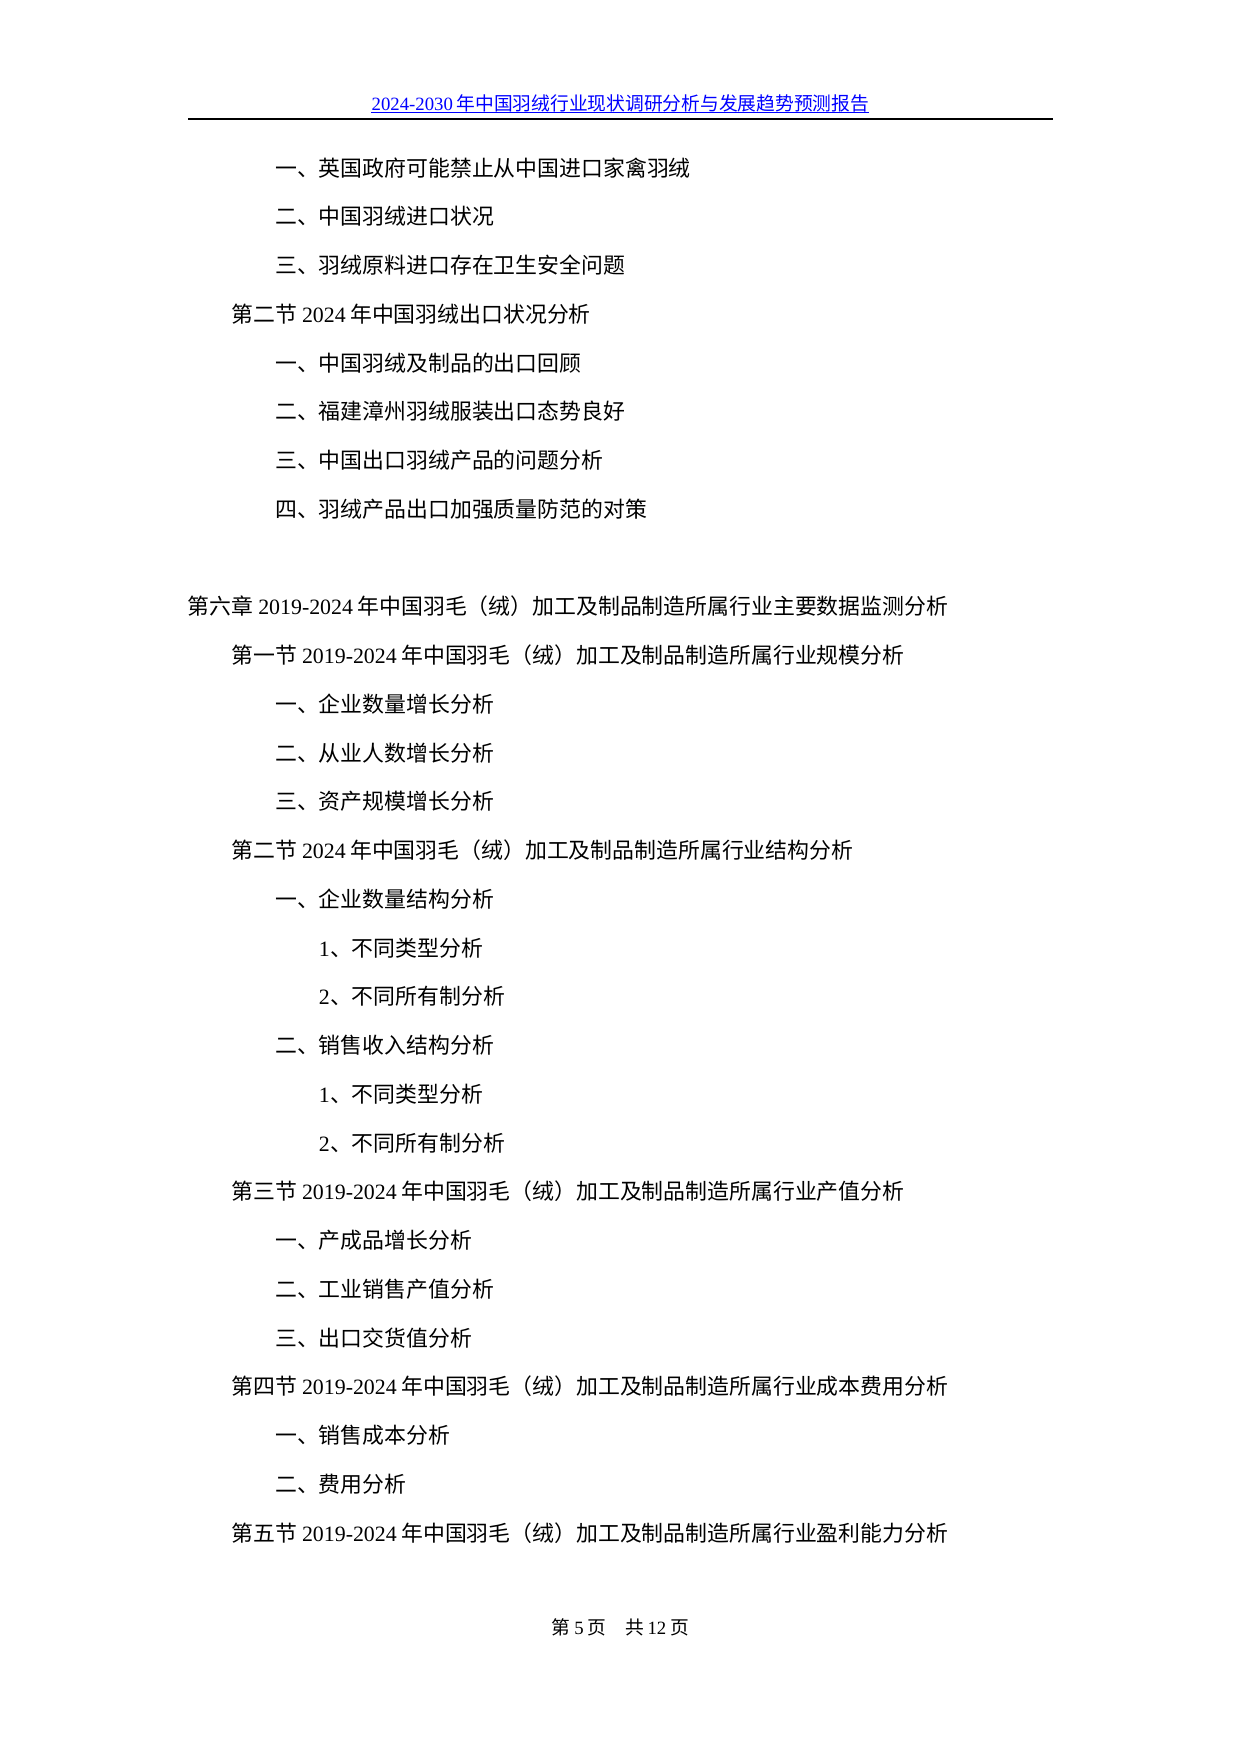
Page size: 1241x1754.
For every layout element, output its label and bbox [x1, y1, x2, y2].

text [187, 150, 1053, 1548]
